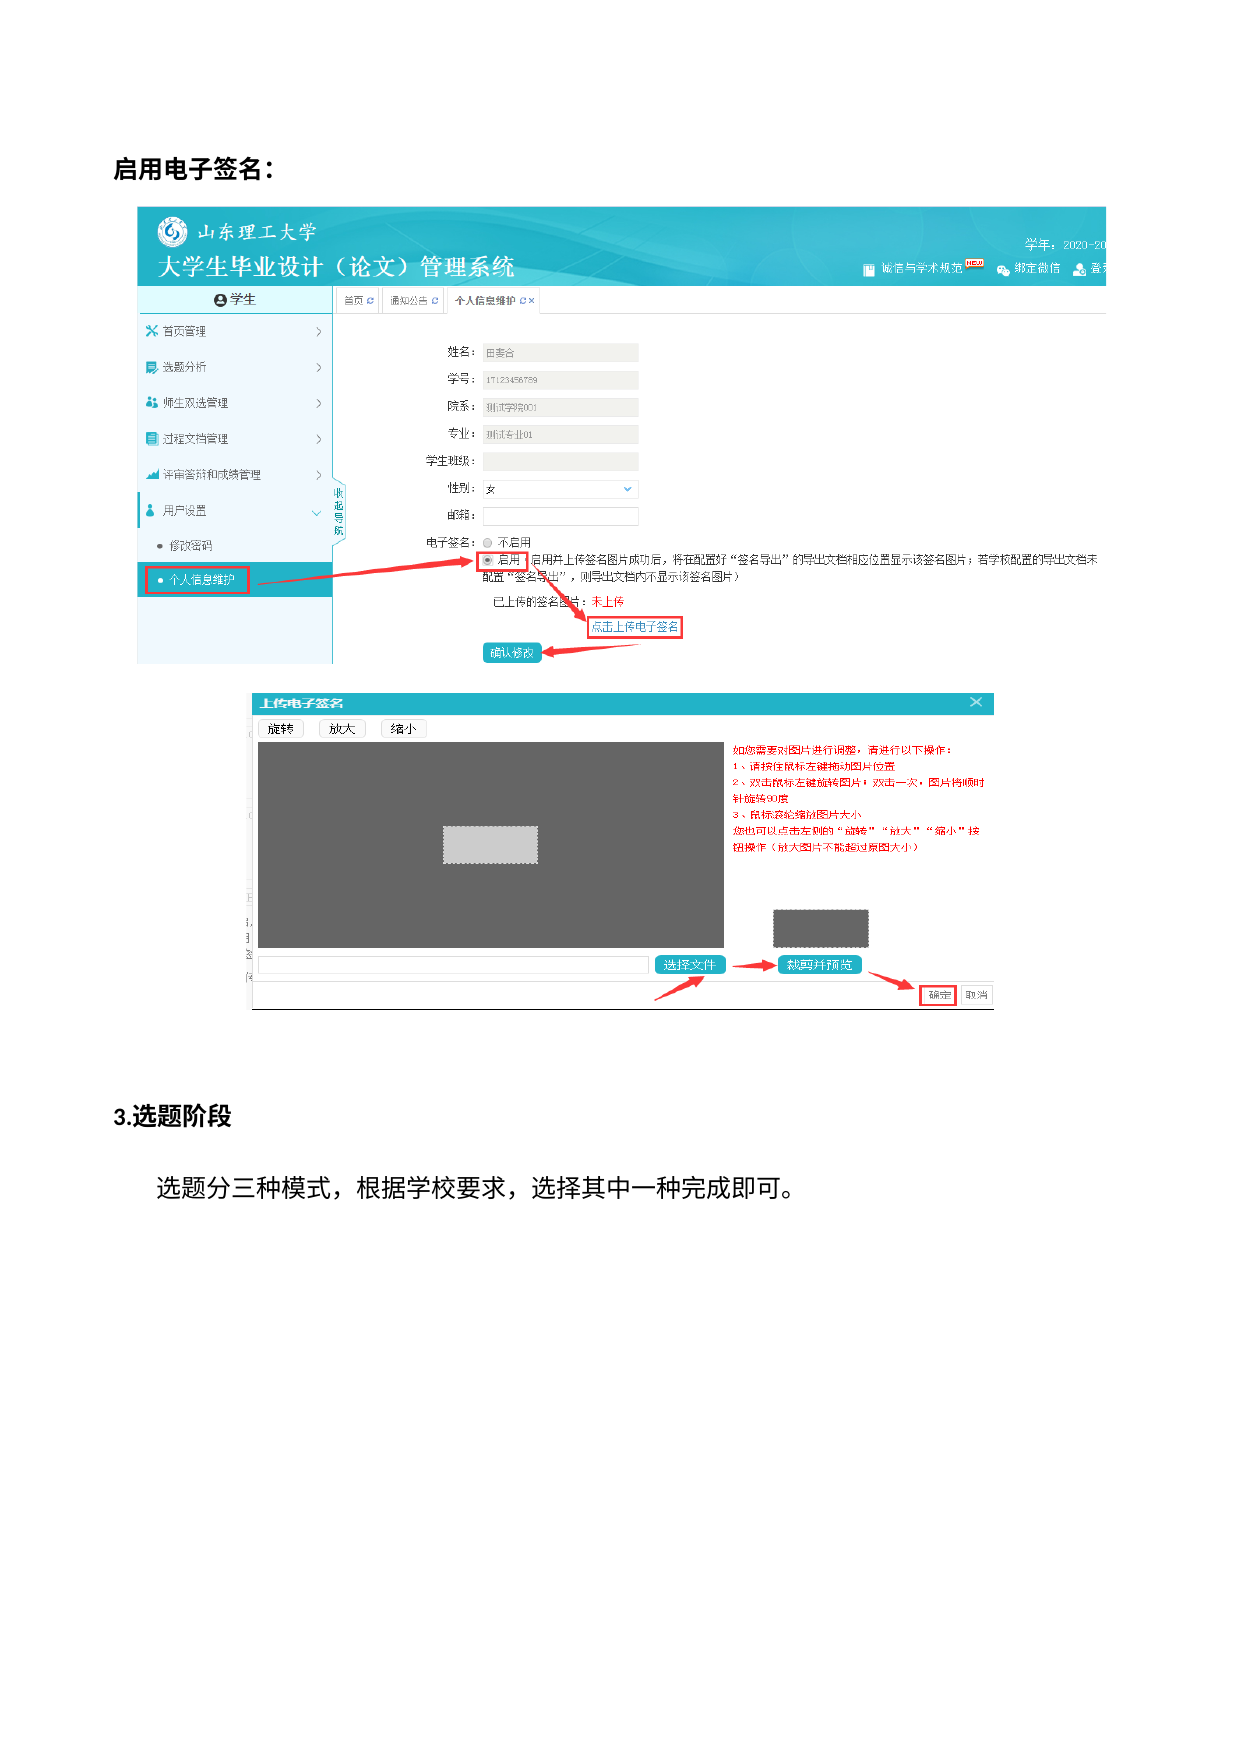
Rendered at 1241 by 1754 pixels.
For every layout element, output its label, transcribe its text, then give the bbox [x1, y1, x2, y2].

text 3.选题阶段 [113, 1080, 1127, 1149]
text 选题分三种模式，根据学校要求，选择其中一种完成即可。 [113, 1152, 1127, 1222]
text 启用电子签名： [113, 133, 1127, 203]
picture [246, 693, 994, 1010]
picture [134, 206, 1107, 664]
